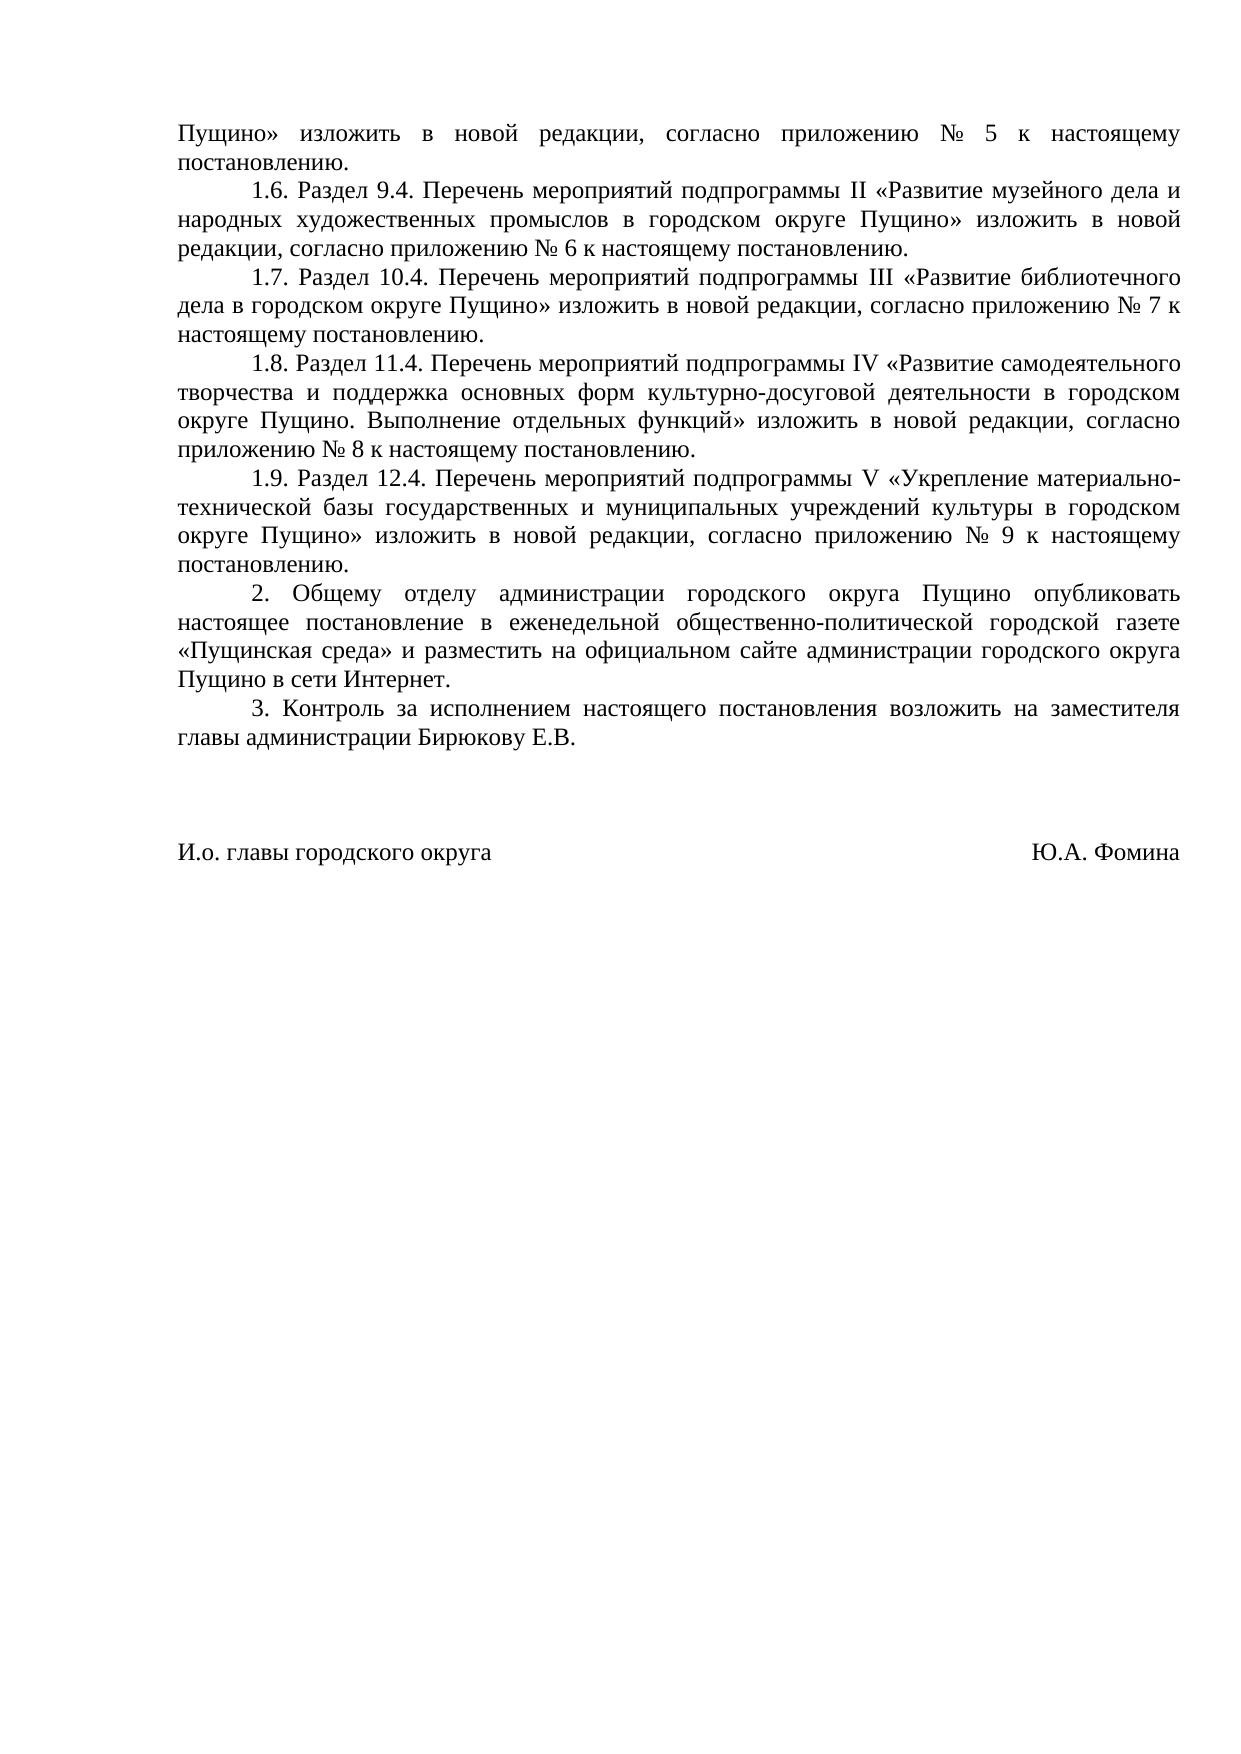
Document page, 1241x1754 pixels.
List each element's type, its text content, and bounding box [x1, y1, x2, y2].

list 3. Контроль за исполнением настоящего постановления возложить на заместителя главы администрации Бирюкову Е.В. [177, 693, 1181, 751]
list 1.8. Раздел 11.4. Перечень мероприятий подпрограммы IV «Развитие самодеятельного творчества и поддержка основных форм культурно-досуговой деятельности в городском округе Пущино. Выполнение отдельных функций» изложить в новой редакции, согласно приложению № 8 к настоящему постановлению. [177, 348, 1181, 463]
list 2. Общему отделу администрации городского округа Пущино опубликовать настоящее постановление в еженедельной общественно-политической городской газете «Пущинская среда» и разместить на официальном сайте администрации городского округа Пущино в сети Интернет. [177, 578, 1181, 693]
list 1.9. Раздел 12.4. Перечень мероприятий подпрограммы V «Укрепление материально-технической базы государственных и муниципальных учреждений культуры в городском округе Пущино» изложить в новой редакции, согласно приложению № 9 к настоящему постановлению. [177, 463, 1181, 578]
text И.о. главы городского округа Ю.А. Фомина [177, 837, 1181, 866]
list 1.7. Раздел 10.4. Перечень мероприятий подпрограммы III «Развитие библиотечного дела в городском округе Пущино» изложить в новой редакции, согласно приложению № 7 к настоящему постановлению. [177, 262, 1181, 348]
text 1.6. Раздел 9.4. Перечень мероприятий подпрограммы II «Развитие музейного дела и народных художественных промыслов в городском округе Пущино» изложить в новой редакции, согласно приложению № 6 к настоящему постановлению. [177, 176, 1181, 262]
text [177, 118, 1181, 176]
